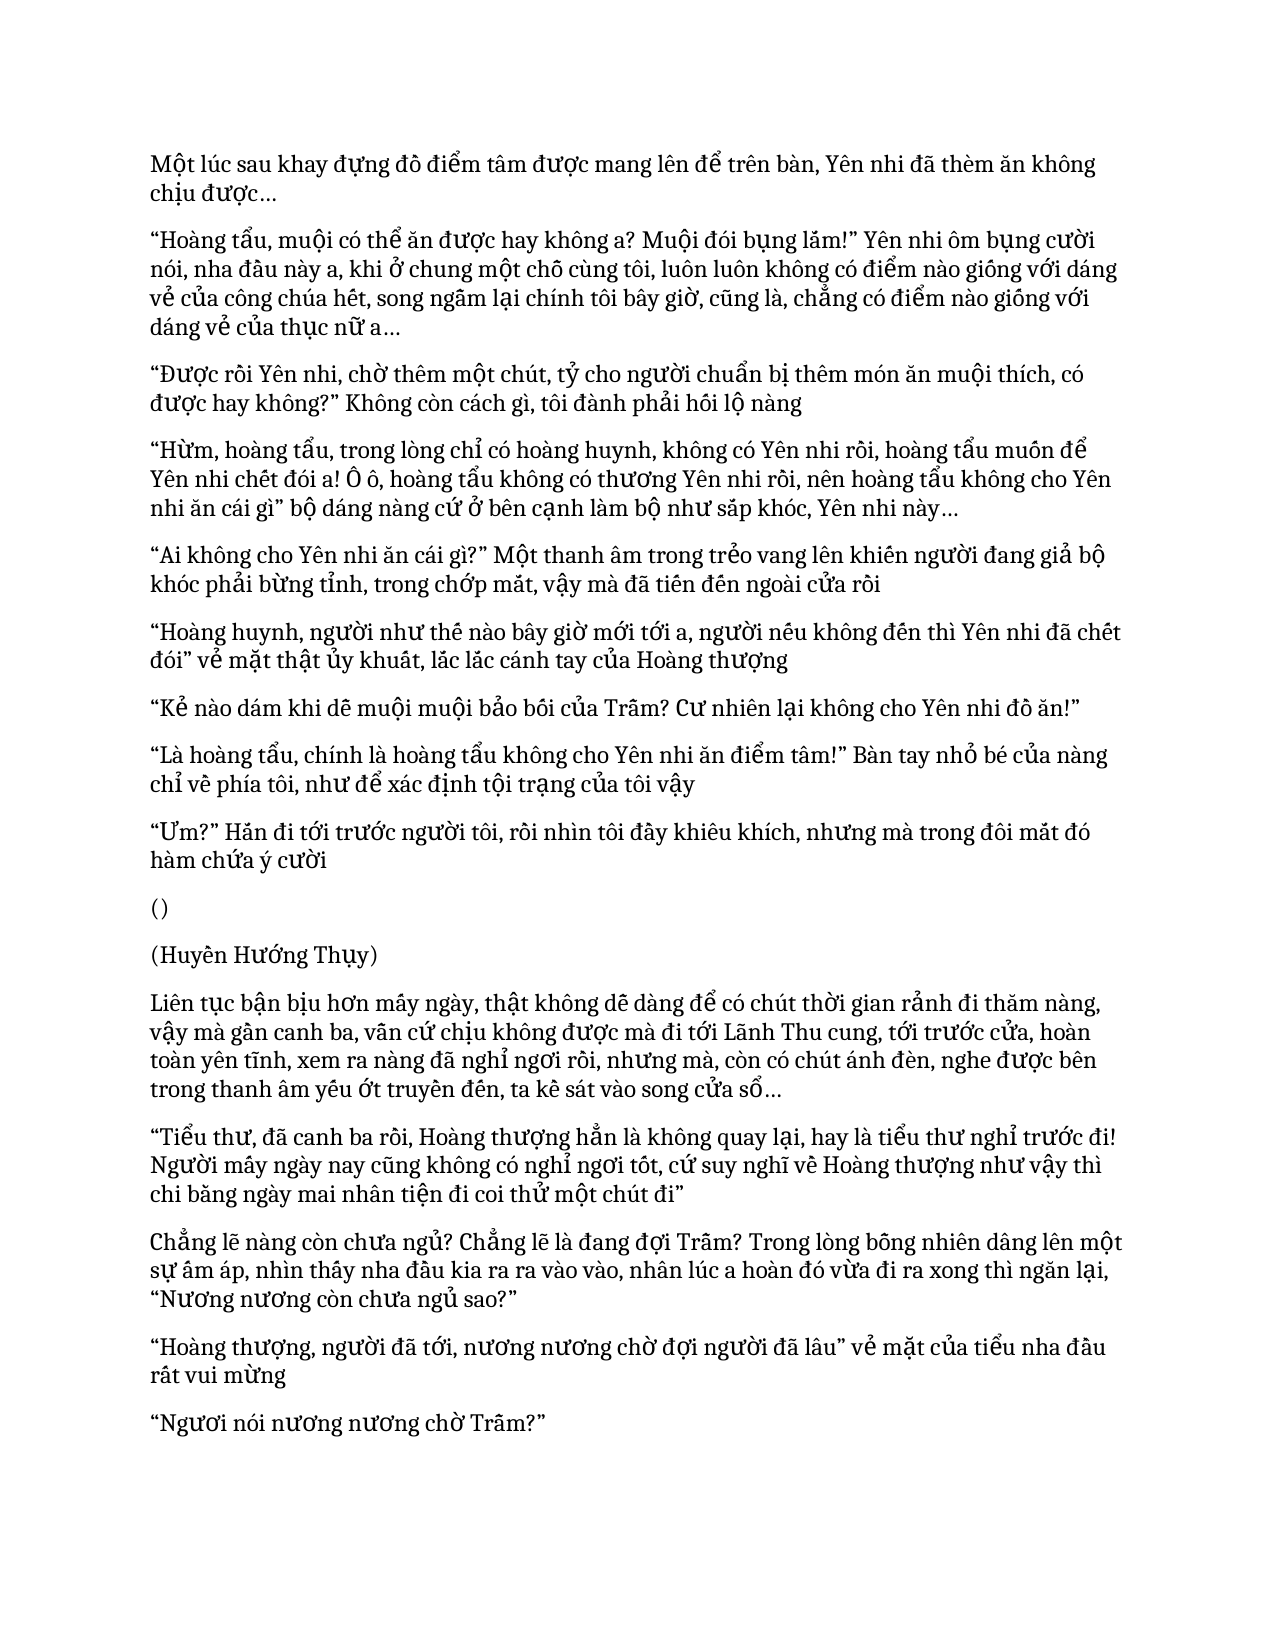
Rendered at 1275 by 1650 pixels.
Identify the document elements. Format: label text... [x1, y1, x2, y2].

text “Kẻ nào dám khi dễ muội muội bảo bối của Trẫm? Cư nhiên lại không cho Yên nhi đồ ăn!” [150, 694, 1125, 722]
text “Tiểu thư, đã canh ba rồi, Hoàng thượng hẳn là không quay lại, hay là tiểu thư nghỉ trước đi! Người mấy ngày nay cũng không có nghỉ ngơi tốt, cứ suy nghĩ về Hoàng thượng như vậy thì chi bằng ngày mai nhân tiện đi coi thử một chút đi” [150, 1122, 1125, 1209]
text Chẳng lẽ nàng còn chưa ngủ? Chẳng lẽ là đang đợi Trẫm? Trong lòng bỗng nhiên dâng lên một sự ấm áp, nhìn thấy nha đầu kia ra ra vào vào, nhân lúc a hoàn đó vừa đi ra xong thì ngăn lại, “Nương nương còn chưa ngủ sao?” [150, 1227, 1125, 1314]
text “Là hoàng tẩu, chính là hoàng tẩu không cho Yên nhi ăn điểm tâm!” Bàn tay nhỏ bé của nàng chỉ về phía tôi, như để xác định tội trạng của tôi vậy [150, 741, 1125, 799]
text “Được rồi Yên nhi, chờ thêm một chút, tỷ cho người chuẩn bị thêm món ăn muội thích, có được hay không?” Không còn cách gì, tôi đành phải hối lộ nàng [150, 360, 1125, 417]
text Liên tục bận bịu hơn mấy ngày, thật không dễ dàng để có chút thời gian rảnh đi thăm nàng, vậy mà gần canh ba, vẫn cứ chịu không được mà đi tới Lãnh Thu cung, tới trước cửa, hoàn toàn yên tĩnh, xem ra nàng đã nghỉ ngơi rồi, nhưng mà, còn có chút ánh đèn, nghe được bên trong thanh âm yếu ớt truyền đến, ta kề sát vào song cửa sổ… [150, 989, 1125, 1104]
text “Ai không cho Yên nhi ăn cái gì?” Một thanh âm trong trẻo vang lên khiến người đang giả bộ khóc phải bừng tỉnh, trong chớp mắt, vậy mà đã tiến đến ngoài cửa rồi [150, 541, 1125, 599]
text () [150, 894, 1125, 922]
text “Hoàng tẩu, muội có thể ăn được hay không a? Muội đói bụng lắm!” Yên nhi ôm bụng cười nói, nha đầu này a, khi ở chung một chỗ cùng tôi, luôn luôn không có điểm nào giống với dáng vẻ của công chúa hết, song ngẫm lại chính tôi bây giờ, cũng là, chẳng có điểm nào giống với dáng vẻ của thục nữ a… [150, 226, 1125, 341]
text “Ngươi nói nương nương chờ Trẫm?” [150, 1409, 1125, 1437]
text “Hoàng thượng, người đã tới, nương nương chờ đợi người đã lâu” vẻ mặt của tiểu nha đầu rất vui mừng [150, 1332, 1125, 1390]
text (Huyền Hướng Thụy) [150, 941, 1125, 970]
text “Hoàng huynh, người như thế nào bây giờ mới tới a, người nếu không đến thì Yên nhi đã chết đói” vẻ mặt thật ủy khuất, lắc lắc cánh tay của Hoàng thượng [150, 617, 1125, 675]
text “Hừm, hoàng tẩu, trong lòng chỉ có hoàng huynh, không có Yên nhi rồi, hoàng tẩu muốn để Yên nhi chết đói a! Ô ô, hoàng tẩu không có thương Yên nhi rồi, nên hoàng tẩu không cho Yên nhi ăn cái gì” bộ dáng nàng cứ ở bên cạnh làm bộ như sắp khóc, Yên nhi này… [150, 436, 1125, 522]
text Một lúc sau khay đựng đồ điểm tâm được mang lên để trên bàn, Yên nhi đã thèm ăn không chịu được… [150, 150, 1125, 207]
text “Ưm?” Hắn đi tới trước người tôi, rồi nhìn tôi đầy khiêu khích, nhưng mà trong đôi mắt đó hàm chứa ý cười [150, 817, 1125, 875]
